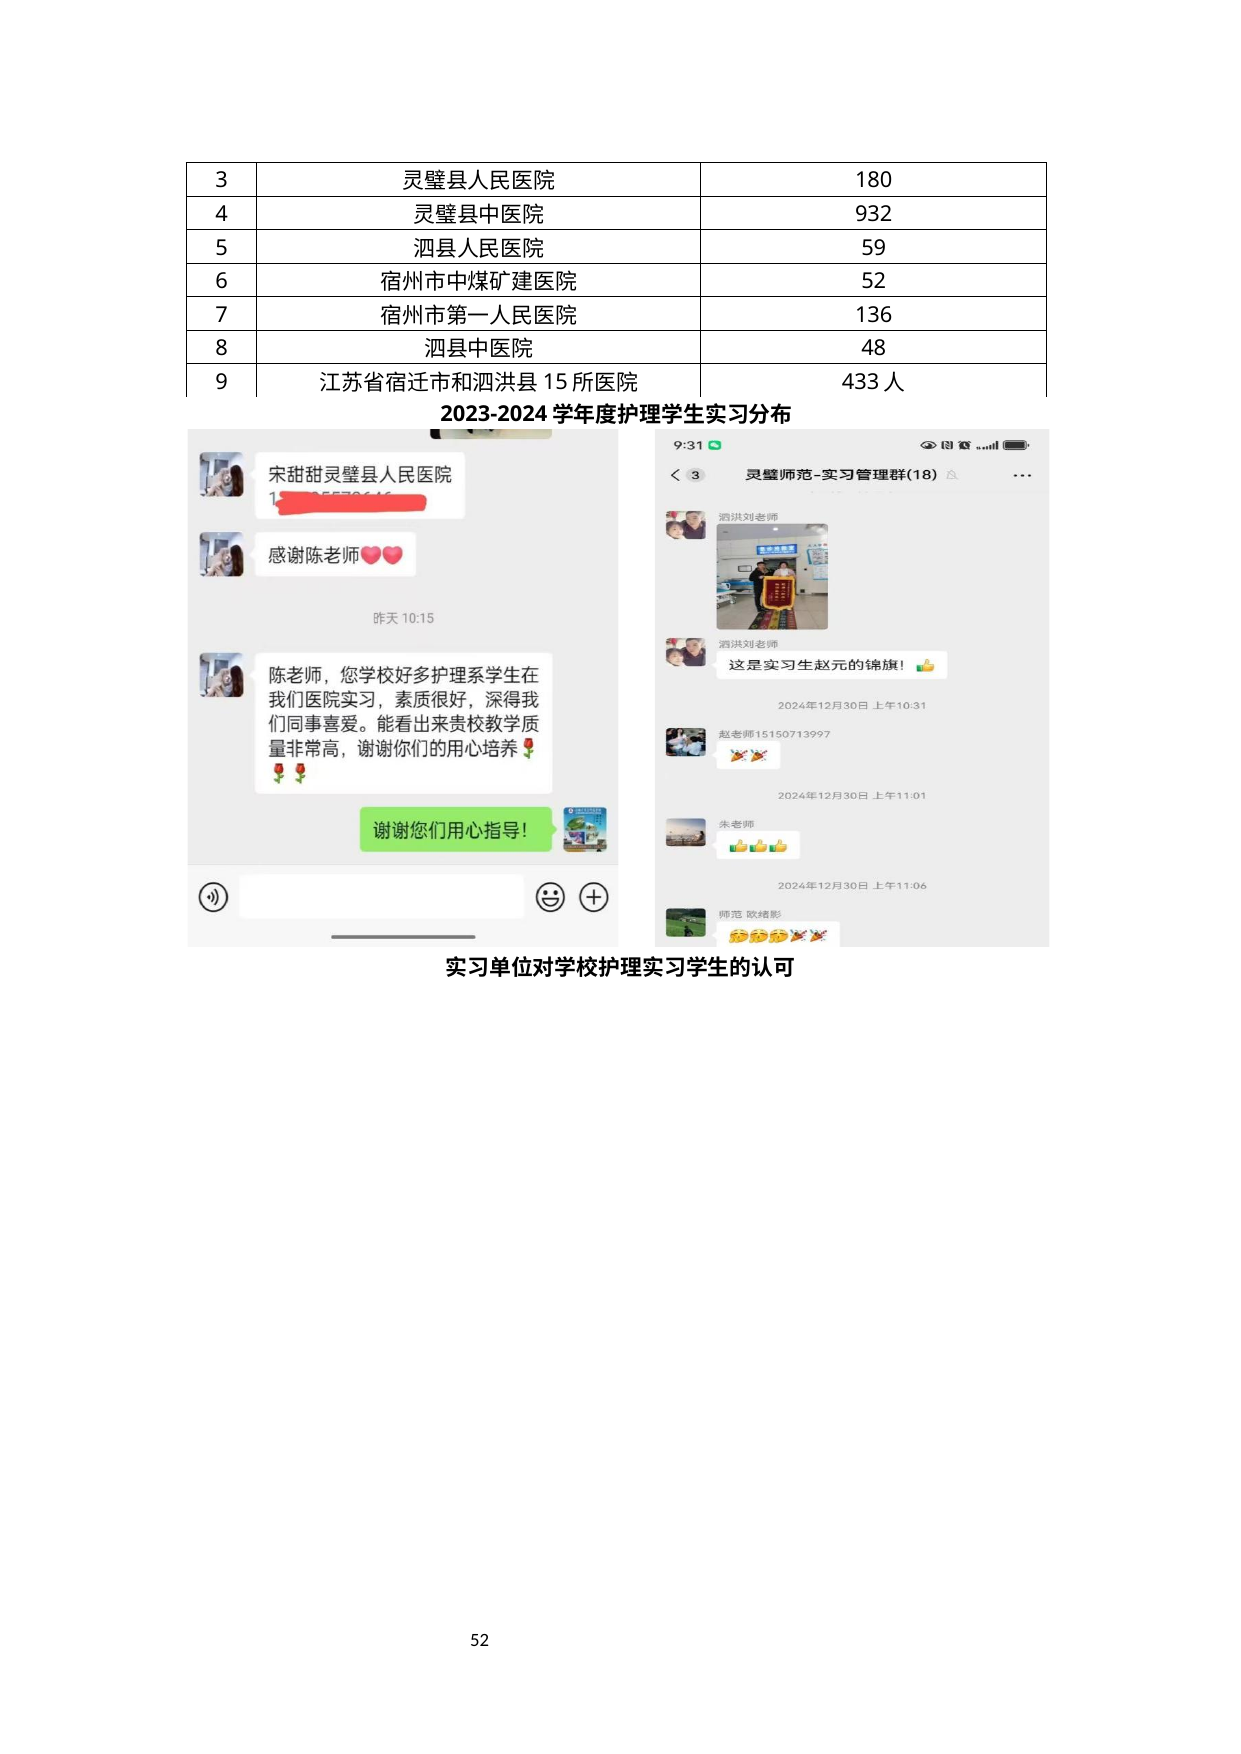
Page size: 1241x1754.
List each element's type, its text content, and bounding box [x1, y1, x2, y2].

picture [654, 429, 1050, 947]
table_cell 136 [701, 297, 1046, 330]
table_cell 江苏省宿迁市和泗洪县15所医院 [257, 364, 700, 397]
table_cell 433人 [701, 364, 1046, 397]
table_cell 5 [187, 230, 256, 263]
table_cell 932 [701, 197, 1046, 229]
table_cell 48 [701, 331, 1046, 363]
table_cell 7 [187, 297, 256, 330]
table_cell 3 [187, 163, 256, 196]
table_cell 6 [187, 264, 256, 296]
table_cell 灵璧县人民医院 [257, 163, 700, 196]
table_cell 灵璧县中医院 [257, 197, 700, 229]
table_cell 泗县人民医院 [257, 230, 700, 263]
table_cell 宿州市第一人民医院 [257, 297, 700, 330]
table_cell 52 [701, 264, 1046, 296]
table_cell 8 [187, 331, 256, 363]
table_cell 宿州市中煤矿建医院 [257, 264, 700, 296]
text 实习单位对学校护理实习学生的认可 [187, 949, 1053, 982]
table_header [176, 429, 644, 949]
table_cell 180 [701, 163, 1046, 196]
table_header [644, 429, 1111, 949]
table_cell 4 [187, 197, 256, 229]
picture [187, 429, 619, 947]
table_cell 59 [701, 230, 1046, 263]
table_cell 9 [187, 364, 256, 397]
table_cell 2023-2024学年度护理学生实习分布 [186, 397, 1047, 429]
table_cell 泗县中医院 [257, 331, 700, 363]
